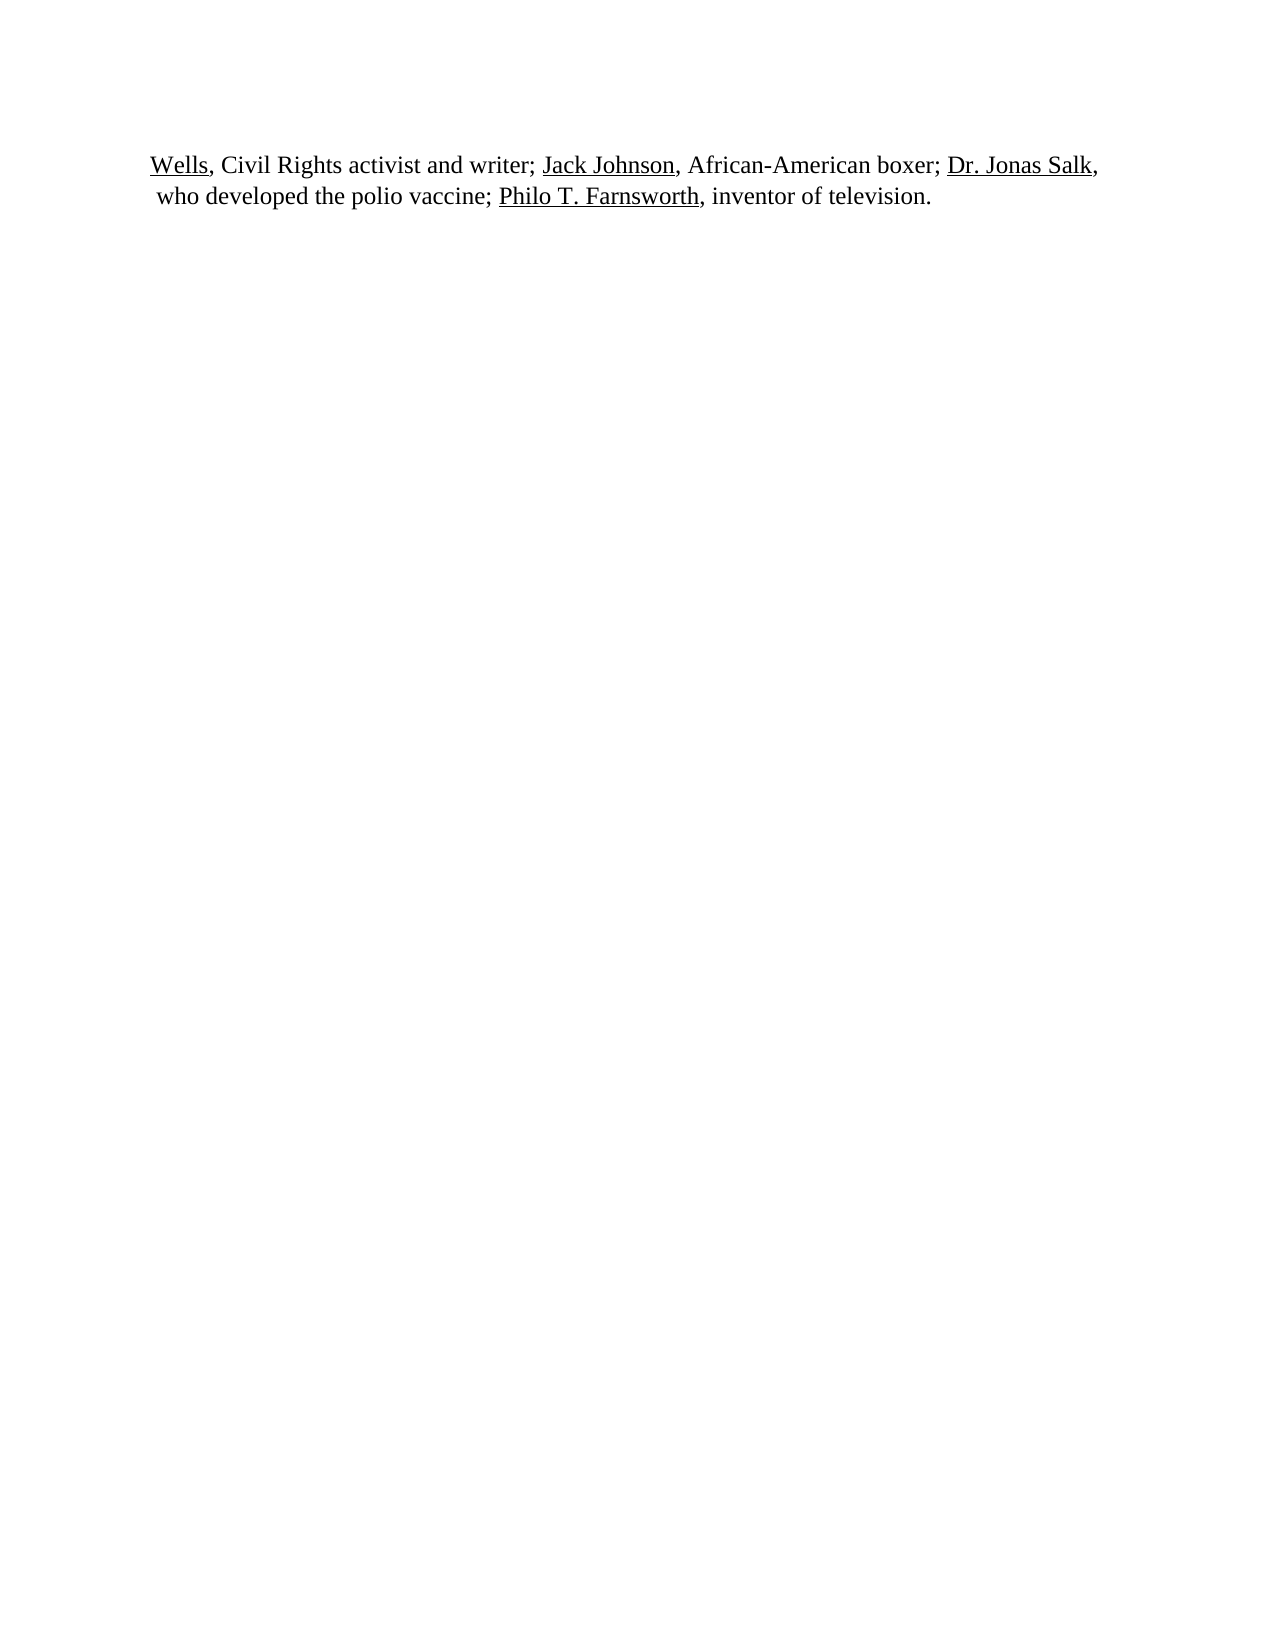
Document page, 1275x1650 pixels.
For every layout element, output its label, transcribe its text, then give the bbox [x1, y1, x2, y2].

text who developed the polio vaccine; Philo T. Farnsworth, inventor of television. [150, 181, 1125, 210]
text Wells, Civil Rights activist and writer; Jack Johnson, African-American boxer; Dr. Jonas Salk, [150, 150, 1125, 179]
